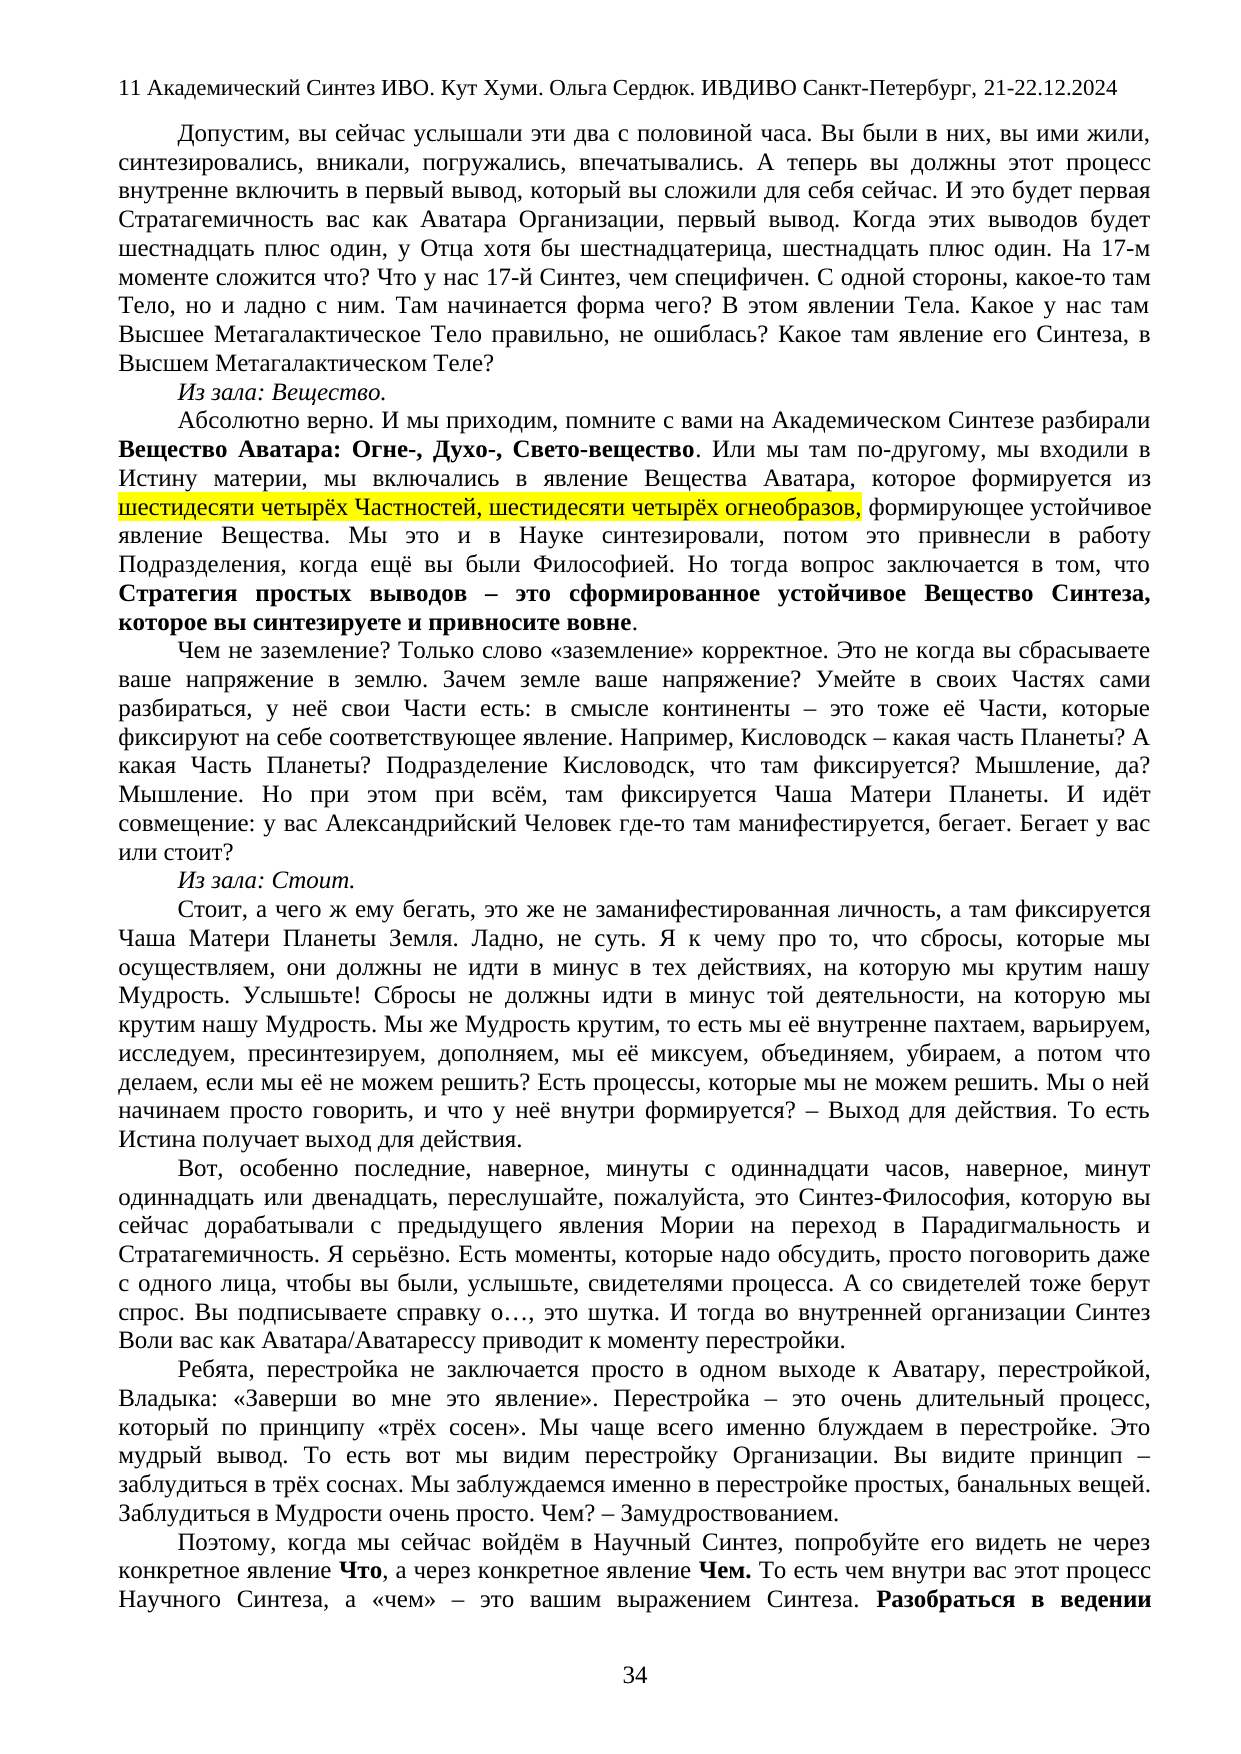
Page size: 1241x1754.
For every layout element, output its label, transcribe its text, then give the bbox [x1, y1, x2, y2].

text Чем не заземление? Только слово «заземление» корректное. Это не когда вы сбрасываете ваше напряжение в землю. Зачем земле ваше напряжение? Умейте в своих Частях сами разбираться, у неё свои Части есть: в смысле континенты – это тоже её Части, которые фиксируют на себе соответствующее явление. Например, Кисловодск – какая часть Планеты? А какая Часть Планеты? Подразделение Кисловодск, что там фиксируется? Мышление, да? Мышление. Но при этом при всём, там фиксируется Чаша Матери Планеты. И идёт совмещение: у вас Александрийский Человек где-то там манифестируется, бегает. Бегает у вас или стоит? [118, 636, 1152, 866]
text Из зала: Вещество. [118, 377, 1152, 406]
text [118, 1527, 1152, 1613]
text Абсолютно верно. И мы приходим, помните с вами на Академическом Синтезе разбирали Вещество Аватара: Огне-, Духо-, Свето-вещество. Или мы там по-другому, мы входили в Истину материи, мы включались в явление Вещества Аватара, которое формируется из шестидесяти четырёх Частностей, шестидесяти четырёх огнеобразов, формирующее устойчивое явление Вещества. Мы это и в Науке синтезировали, потом это привнесли в работу Подразделения, когда ещё вы были Философией. Но тогда вопрос заключается в том, что Стратегия простых выводов – это сформированное устойчивое Вещество Синтеза, которое вы синтезируете и привносите вовне. [118, 406, 1152, 636]
text Вот, особенно последние, наверное, минуты с одиннадцати часов, наверное, минут одиннадцать или двенадцать, переслушайте, пожалуйста, это Синтез-Философия, которую вы сейчас дорабатывали с предыдущего явления Мории на переход в Парадигмальность и Стратагемичность. Я серьёзно. Есть моменты, которые надо обсудить, просто поговорить даже с одного лица, чтобы вы были, услышьте, свидетелями процесса. А со свидетелей тоже берут спрос. Вы подписываете справку о…, это шутка. И тогда во внутренней организации Синтез Воли вас как Аватара/Аватарессу приводит к моменту перестройки. [118, 1153, 1152, 1354]
text Стоит, а чего ж ему бегать, это же не заманифестированная личность, а там фиксируется Чаша Матери Планеты Земля. Ладно, не суть. Я к чему про то, что сбросы, которые мы осуществляем, они должны не идти в минус в тех действиях, на которую мы крутим нашу Мудрость. Услышьте! Сбросы не должны идти в минус той деятельности, на которую мы крутим нашу Мудрость. Мы же Мудрость крутим, то есть мы её внутренне пахтаем, варьируем, исследуем, пресинтезируем, дополняем, мы её миксуем, объединяем, убираем, а потом что делаем, если мы её не можем решить? Есть процессы, которые мы не можем решить. Мы о ней начинаем просто говорить, и что у неё внутри формируется? – Выход для действия. То есть Истина получает выход для действия. [118, 894, 1152, 1153]
text Из зала: Стоит. [118, 866, 1152, 894]
text Допустим, вы сейчас услышали эти два с половиной часа. Вы были в них, вы ими жили, синтезировались, вникали, погружались, впечатывались. А теперь вы должны этот процесс внутренне включить в первый вывод, который вы сложили для себя сейчас. И это будет первая Стратагемичность вас как Аватара Организации, первый вывод. Когда этих выводов будет шестнадцать плюс один, у Отца хотя бы шестнадцатерица, шестнадцать плюс один. На 17-м моменте сложится что? Что у нас 17-й Синтез, чем специфичен. С одной стороны, какое-то там Тело, но и ладно с ним. Там начинается форма чего? В этом явлении Тела. Какое у нас там Высшее Метагалактическое Тело правильно, не ошиблась? Какое там явление его Синтеза, в Высшем Метагалактическом Теле? [118, 118, 1152, 377]
text Ребята, перестройка не заключается просто в одном выходе к Аватару, перестройкой, Владыка: «Заверши во мне это явление». Перестройка – это очень длительный процесс, который по принципу «трёх сосен». Мы чаще всего именно блуждаем в перестройке. Это мудрый вывод. То есть вот мы видим перестройку Организации. Вы видите принцип – заблудиться в трёх соснах. Мы заблуждаемся именно в перестройке простых, банальных вещей. Заблудиться в Мудрости очень просто. Чем? – Замудроствованием. [118, 1354, 1152, 1527]
